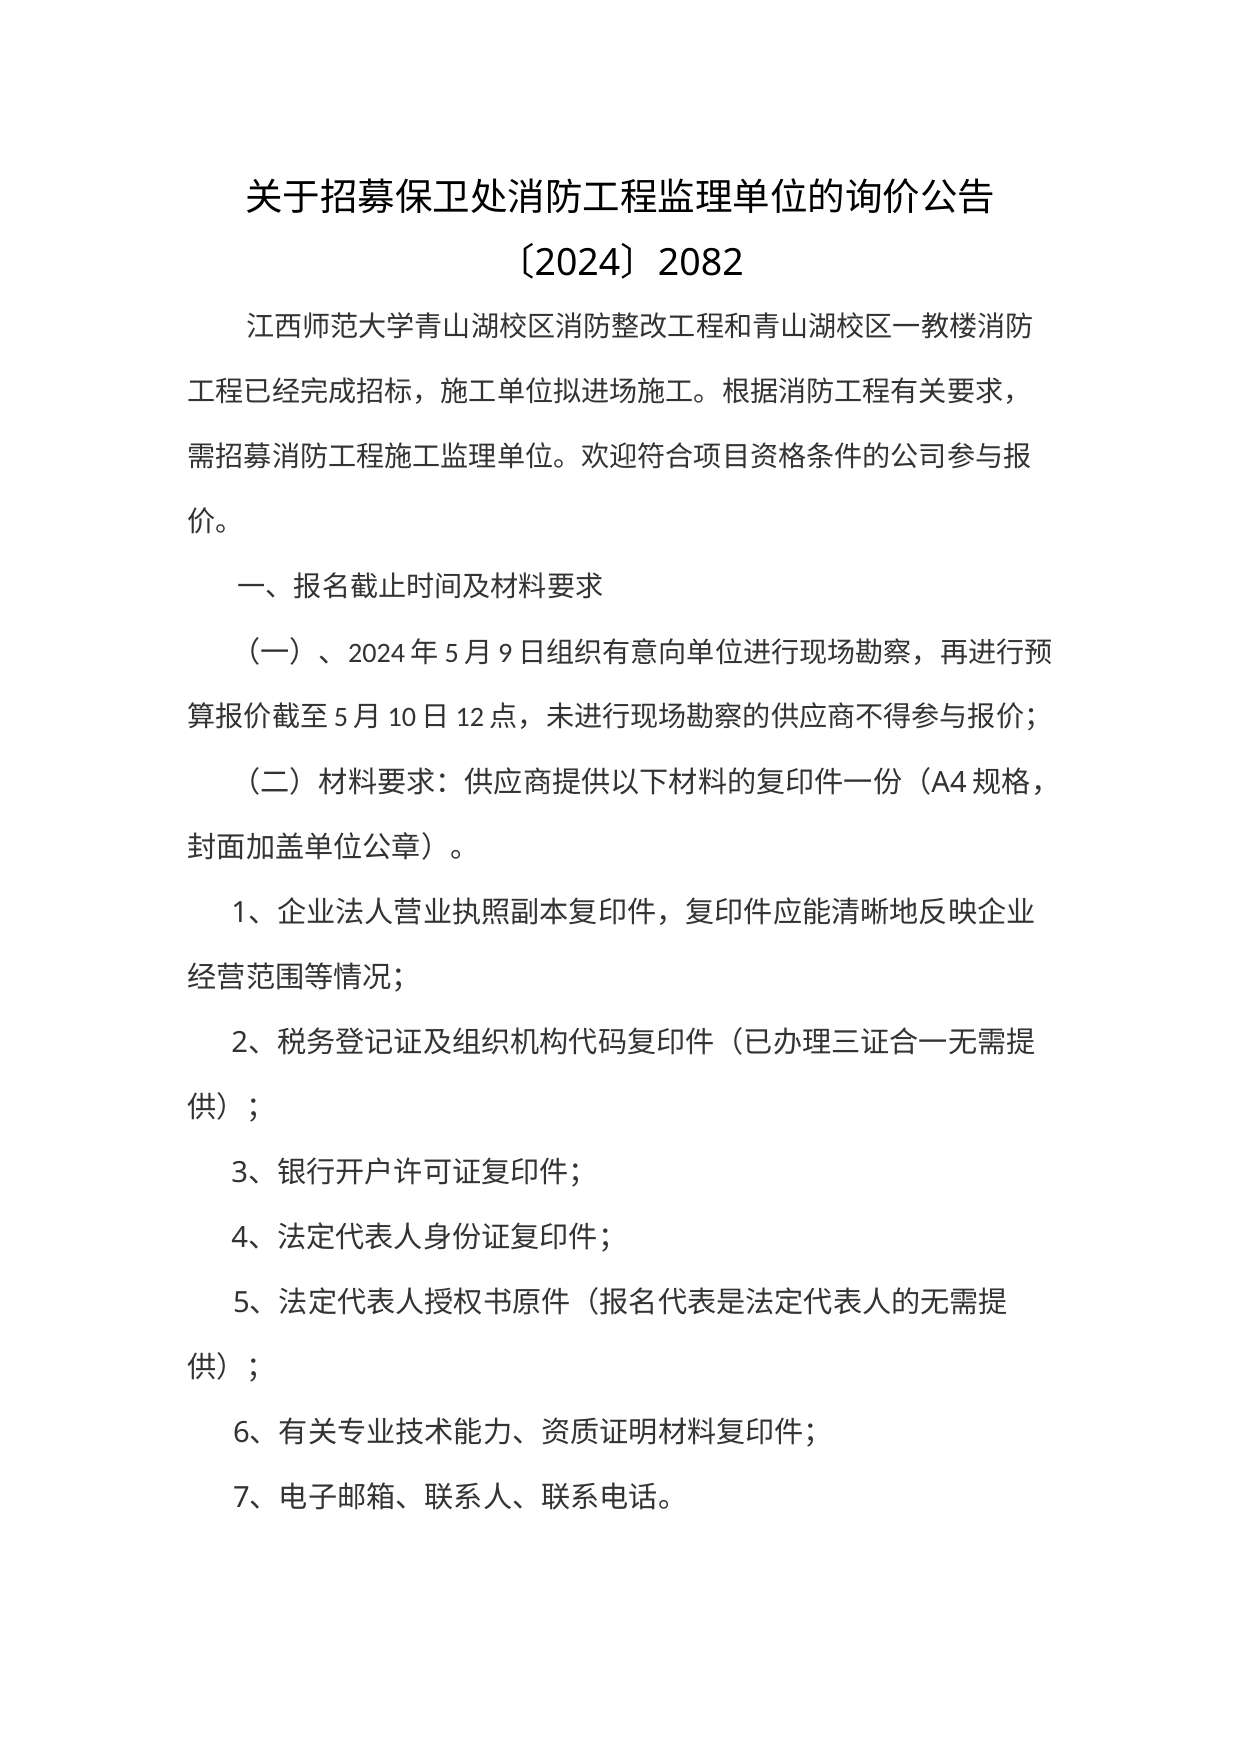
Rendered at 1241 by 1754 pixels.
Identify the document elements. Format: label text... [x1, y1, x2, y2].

text 关于招募保卫处消防工程监理单位的询价公告〔2024〕2082 [187, 162, 1053, 292]
text 2、税务登记证及组织机构代码复印件（已办理三证合一无需提供）； [187, 1007, 1053, 1137]
text 江西师范大学青山湖校区消防整改工程和青山湖校区一教楼消防工程已经完成招标，施工单位拟进场施工。根据消防工程有关要求，需招募消防工程施工监理单位。欢迎符合项目资格条件的公司参与报价。 [187, 292, 1053, 552]
text 6、有关专业技术能力、资质证明材料复印件； [187, 1397, 1053, 1462]
text 4、法定代表人身份证复印件； [187, 1202, 1053, 1267]
text 3、银行开户许可证复印件； [187, 1137, 1053, 1202]
text 一、报名截止时间及材料要求 [187, 552, 1053, 617]
text 7、电子邮箱、联系人、联系电话。 [187, 1462, 1053, 1527]
text （一）、2024年5月9日组织有意向单位进行现场勘察，再进行预算报价截至5月10日12点，未进行现场勘察的供应商不得参与报价； [187, 617, 1053, 747]
text 1、企业法人营业执照副本复印件，复印件应能清晰地反映企业经营范围等情况； [187, 877, 1053, 1007]
text 5、法定代表人授权书原件（报名代表是法定代表人的无需提供）； [187, 1267, 1053, 1397]
text （二）材料要求：供应商提供以下材料的复印件一份（A4规格，封面加盖单位公章）。 [187, 747, 1053, 877]
